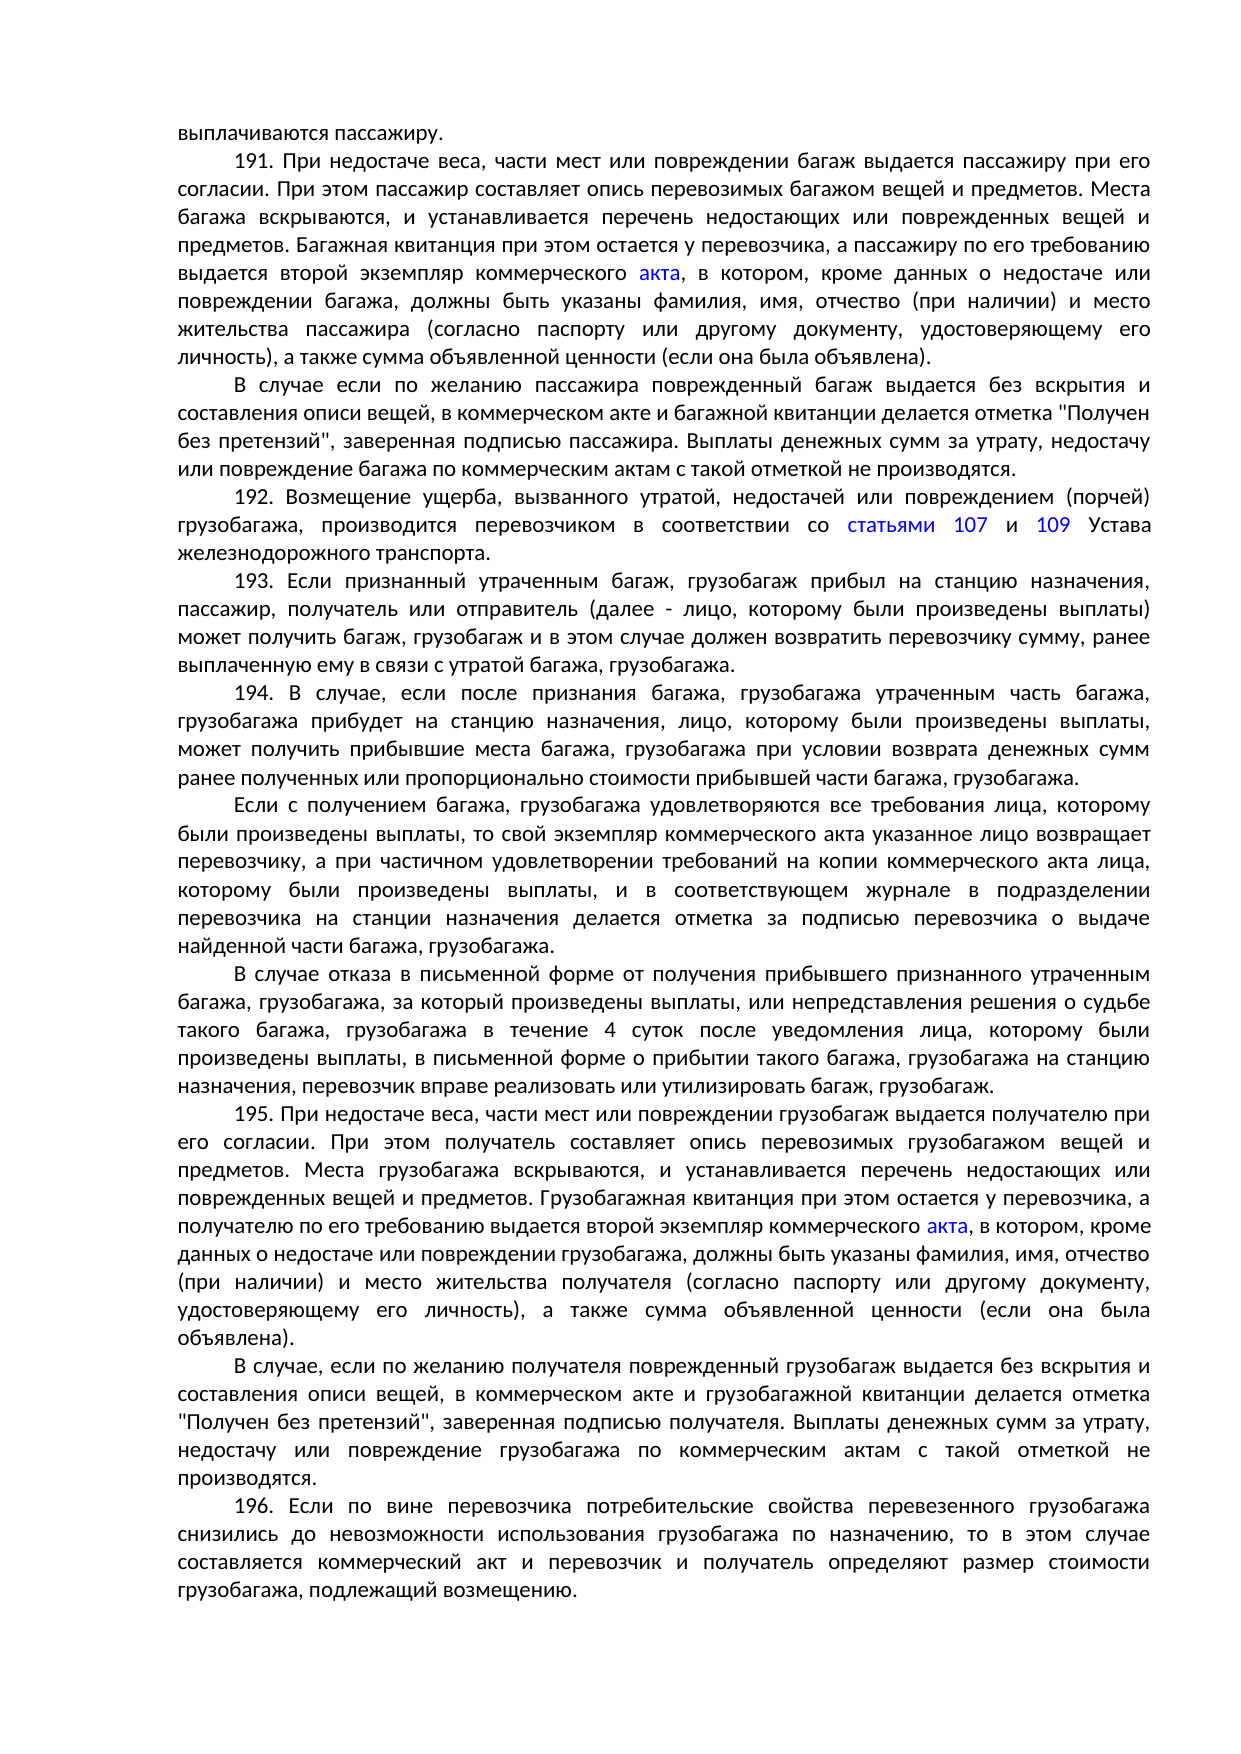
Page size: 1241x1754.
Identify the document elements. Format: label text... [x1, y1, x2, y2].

text 194. В случае, если после признания багажа, грузобагажа утраченным часть багажа, грузобагажа прибудет на станцию назначения, лицо, которому были произведены выплаты, может получить прибывшие места багажа, грузобагажа при условии возврата денежных сумм ранее полученных или пропорционально стоимости прибывшей части багажа, грузобагажа. [177, 678, 1152, 791]
text Если с получением багажа, грузобагажа удовлетворяются все требования лица, которому были произведены выплаты, то свой экземпляр коммерческого акта указанное лицо возвращает перевозчику, а при частичном удовлетворении требований на копии коммерческого акта лица, которому были произведены выплаты, и в соответствующем журнале в подразделении перевозчика на станции назначения делается отметка за подписью перевозчика о выдаче найденной части багажа, грузобагажа. [177, 791, 1152, 959]
text 191. При недостаче веса, части мест или повреждении багаж выдается пассажиру при его согласии. При этом пассажир составляет опись перевозимых багажом вещей и предметов. Места багажа вскрываются, и устанавливается перечень недостающих или поврежденных вещей и предметов. Багажная квитанция при этом остается у перевозчика, а пассажиру по его требованию выдается второй экземпляр коммерческого акта, в котором, кроме данных о недостаче или повреждении багажа, должны быть указаны фамилия, имя, отчество (при наличии) и место жительства пассажира (согласно паспорту или другому документу, удостоверяющему его личность), а также сумма объявленной ценности (если она была объявлена). [177, 146, 1152, 370]
text 192. Возмещение ущерба, вызванного утратой, недостачей или повреждением (порчей) грузобагажа, производится перевозчиком в соответствии со статьями 107 и 109 Устава железнодорожного транспорта. [177, 482, 1152, 566]
text 193. Если признанный утраченным багаж, грузобагаж прибыл на станцию назначения, пассажир, получатель или отправитель (далее - лицо, которому были произведены выплаты) может получить багаж, грузобагаж и в этом случае должен возвратить перевозчику сумму, ранее выплаченную ему в связи с утратой багажа, грузобагажа. [177, 566, 1152, 678]
text В случае отказа в письменной форме от получения прибывшего признанного утраченным багажа, грузобагажа, за который произведены выплаты, или непредставления решения о судьбе такого багажа, грузобагажа в течение 4 суток после уведомления лица, которому были произведены выплаты, в письменной форме о прибытии такого багажа, грузобагажа на станцию назначения, перевозчик вправе реализовать или утилизировать багаж, грузобагаж. [177, 959, 1152, 1099]
text В случае, если по желанию получателя поврежденный грузобагаж выдается без вскрытия и составления описи вещей, в коммерческом акте и грузобагажной квитанции делается отметка "Получен без претензий", заверенная подписью получателя. Выплаты денежных сумм за утрату, недостачу или повреждение грузобагажа по коммерческим актам с такой отметкой не производятся. [177, 1351, 1152, 1491]
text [177, 118, 1152, 146]
text 196. Если по вине перевозчика потребительские свойства перевезенного грузобагажа снизились до невозможности использования грузобагажа по назначению, то в этом случае составляется коммерческий акт и перевозчик и получатель определяют размер стоимости грузобагажа, подлежащий возмещению. [177, 1491, 1152, 1603]
text 195. При недостаче веса, части мест или повреждении грузобагаж выдается получателю при его согласии. При этом получатель составляет опись перевозимых грузобагажом вещей и предметов. Места грузобагажа вскрываются, и устанавливается перечень недостающих или поврежденных вещей и предметов. Грузобагажная квитанция при этом остается у перевозчика, а получателю по его требованию выдается второй экземпляр коммерческого акта, в котором, кроме данных о недостаче или повреждении грузобагажа, должны быть указаны фамилия, имя, отчество (при наличии) и место жительства получателя (согласно паспорту или другому документу, удостоверяющему его личность), а также сумма объявленной ценности (если она была объявлена). [177, 1099, 1152, 1351]
text В случае если по желанию пассажира поврежденный багаж выдается без вскрытия и составления описи вещей, в коммерческом акте и багажной квитанции делается отметка "Получен без претензий", заверенная подписью пассажира. Выплаты денежных сумм за утрату, недостачу или повреждение багажа по коммерческим актам с такой отметкой не производятся. [177, 370, 1152, 482]
